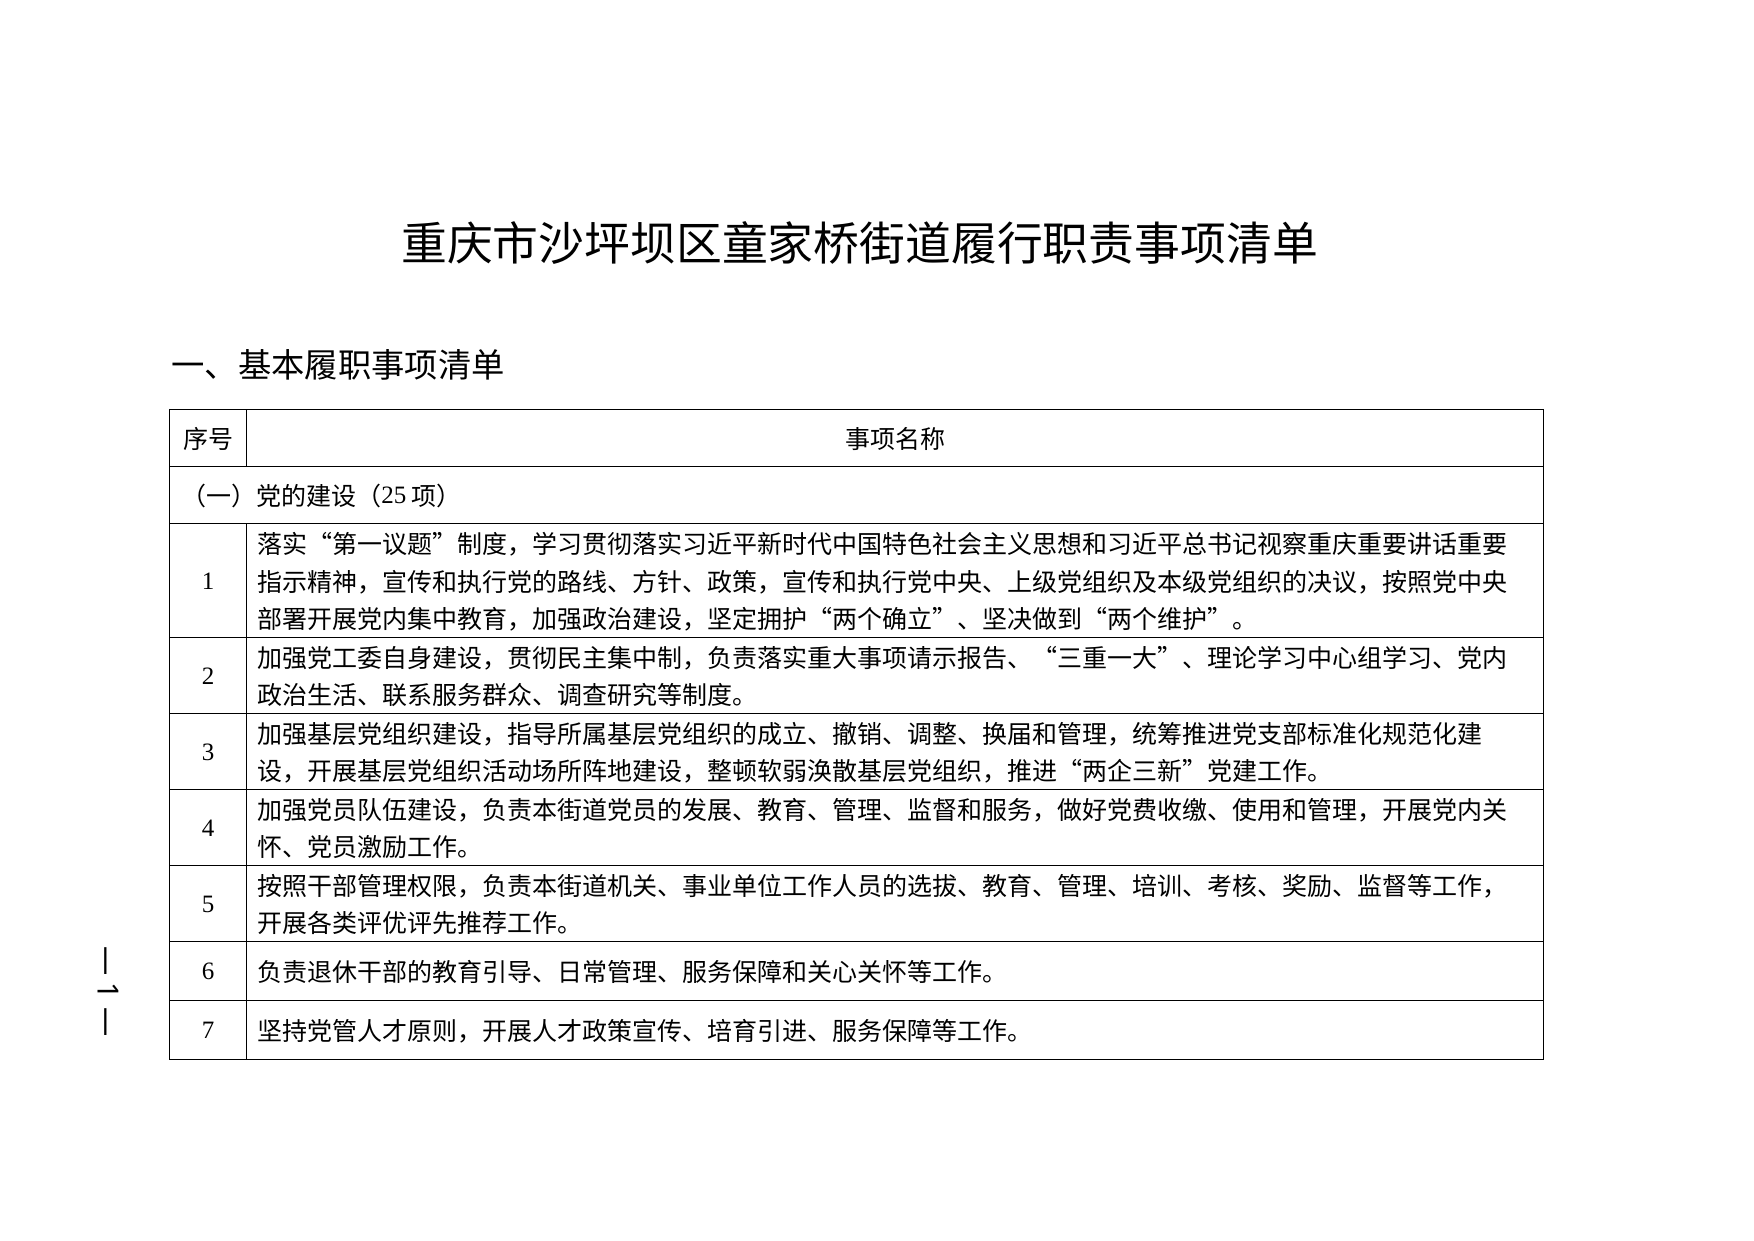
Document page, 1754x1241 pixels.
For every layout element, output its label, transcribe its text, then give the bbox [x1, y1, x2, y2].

table_cell （一）党的建设（25项） [170, 467, 1543, 523]
table_cell 加强党员队伍建设，负责本街道党员的发展、教育、管理、监督和服务，做好党费收缴、使用和管理，开展党内关怀、党员激励工作。 [247, 790, 1543, 865]
table_cell 负责退休干部的教育引导、日常管理、服务保障和关心关怀等工作。 [247, 942, 1543, 1000]
subtitle 一、基本履职事项清单 [171, 318, 1547, 409]
table_cell 4 [170, 790, 246, 865]
table_cell 坚持党管人才原则，开展人才政策宣传、培育引进、服务保障等工作。 [247, 1001, 1543, 1059]
table_cell 落实“第一议题”制度，学习贯彻落实习近平新时代中国特色社会主义思想和习近平总书记视察重庆重要讲话重要指示精神，宣传和执行党的路线、方针、政策，宣传和执行党中央、上级党组织及本级党组织的决议，按照党中央部署开展党内集中教育，加强政治建设，坚定拥护“两个确立”、坚决做到“两个维护”。 [247, 524, 1543, 637]
table_header 事项名称 [247, 410, 1543, 466]
table_cell 5 [170, 866, 246, 941]
table_cell 7 [170, 1001, 246, 1059]
table_cell 2 [170, 638, 246, 713]
table_cell 加强党工委自身建设，贯彻民主集中制，负责落实重大事项请示报告、“三重一大”、理论学习中心组学习、党内政治生活、联系服务群众、调查研究等制度。 [247, 638, 1543, 713]
table_cell 按照干部管理权限，负责本街道机关、事业单位工作人员的选拔、教育、管理、培训、考核、奖励、监督等工作，开展各类评优评先推荐工作。 [247, 866, 1543, 941]
table_cell 3 [170, 714, 246, 789]
table_cell 加强基层党组织建设，指导所属基层党组织的成立、撤销、调整、换届和管理，统筹推进党支部标准化规范化建设，开展基层党组织活动场所阵地建设，整顿软弱涣散基层党组织，推进“两企三新”党建工作。 [247, 714, 1543, 789]
table_cell 6 [170, 942, 246, 1000]
subtitle 重庆市沙坪坝区童家桥街道履行职责事项清单 [171, 212, 1547, 273]
table_header 序号 [170, 410, 246, 466]
table_cell 1 [170, 524, 246, 637]
